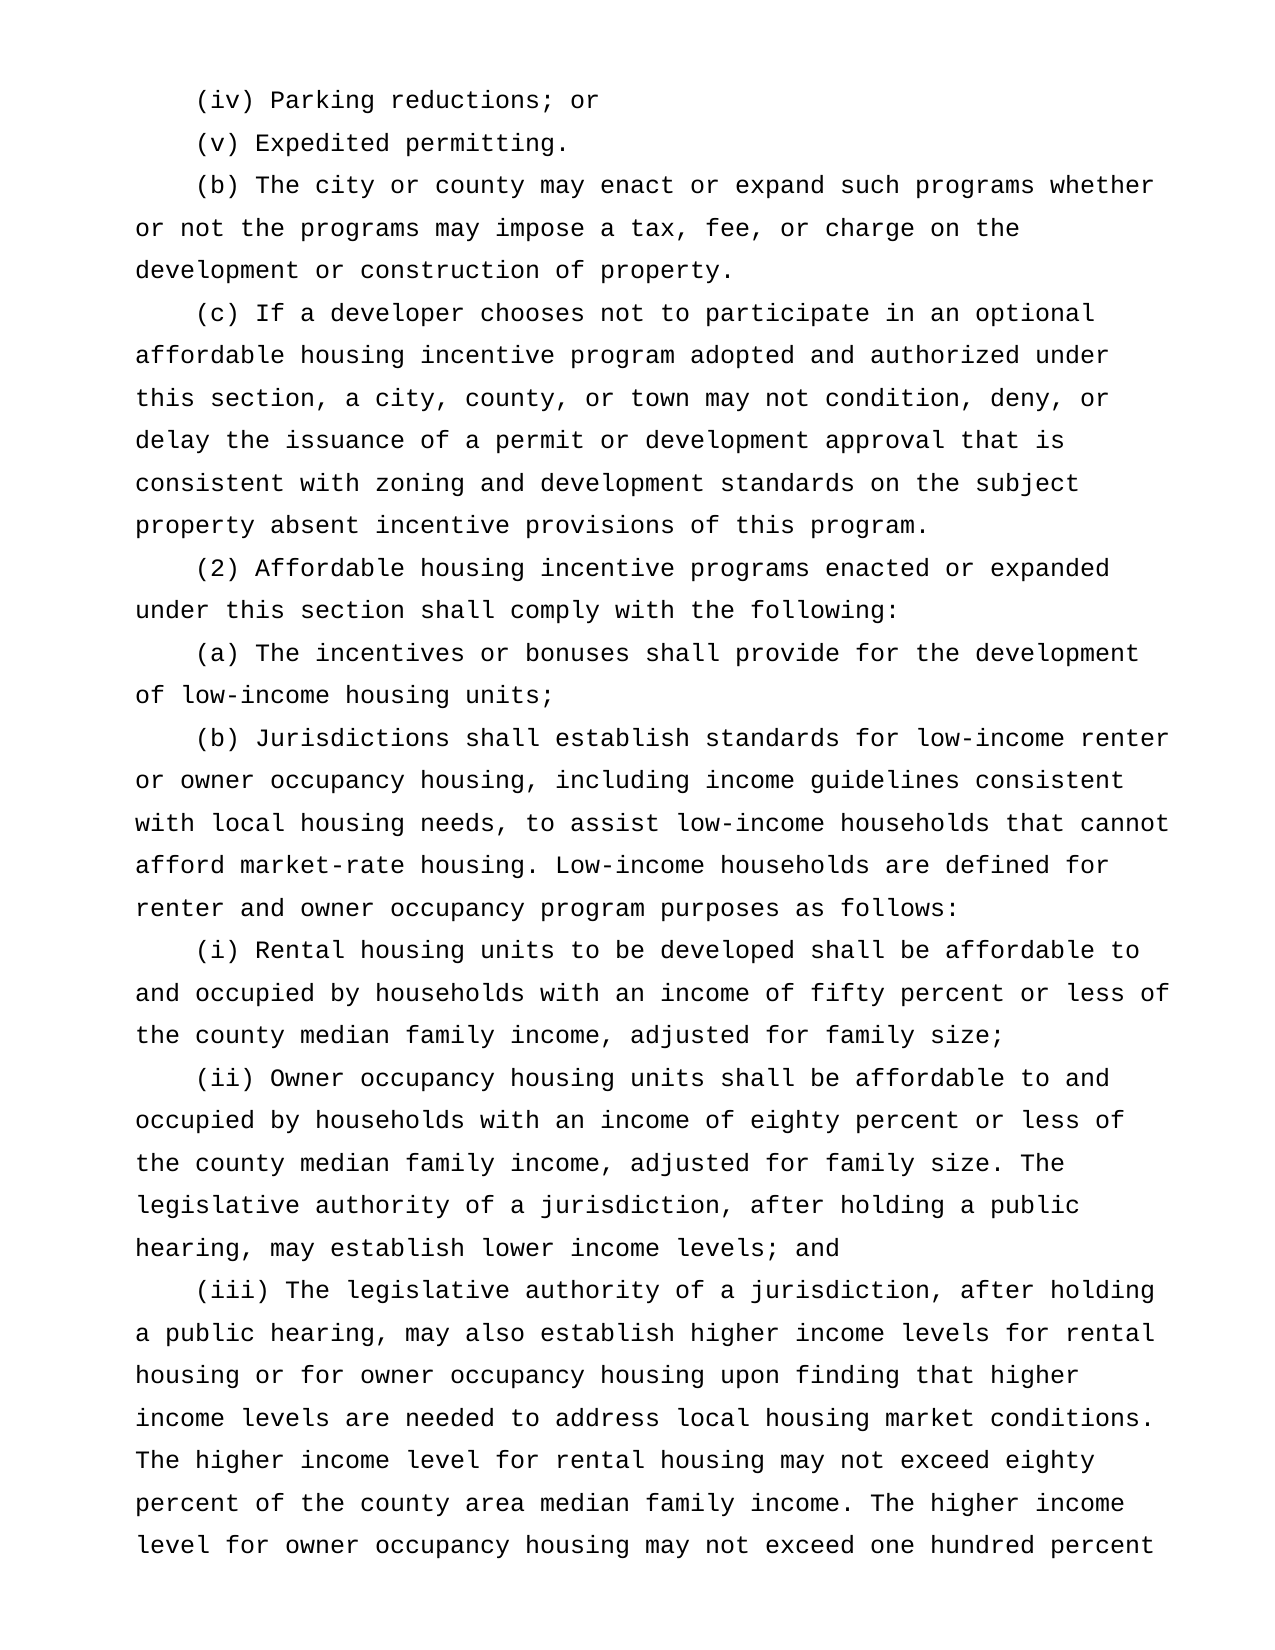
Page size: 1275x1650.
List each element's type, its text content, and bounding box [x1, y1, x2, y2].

text (b) The city or county may enact or expand such programs whether or not the programs may impose a tax, fee, or charge on the development or construction of property. [135, 160, 1170, 287]
text (b) Jurisdictions shall establish standards for low-income renter or owner occupancy housing, including income guidelines consistent with local housing needs, to assist low-income households that cannot afford market-rate housing. Low-income households are defined for renter and owner occupancy program purposes as follows: [135, 712, 1170, 925]
text (c) If a developer chooses not to participate in an optional affordable housing incentive program adopted and authorized under this section, a city, county, or town may not condition, deny, or delay the issuance of a permit or development approval that is consistent with zoning and development standards on the subject property absent incentive provisions of this program. [135, 287, 1170, 542]
text (v) Expedited permitting. [135, 117, 1170, 160]
text (i) Rental housing units to be developed shall be affordable to and occupied by households with an income of fifty percent or less of the county median family income, adjusted for family size; [135, 925, 1170, 1052]
text (iv) Parking reductions; or [135, 75, 1170, 117]
text (ii) Owner occupancy housing units shall be affordable to and occupied by households with an income of eighty percent or less of the county median family income, adjusted for family size. The legislative authority of a jurisdiction, after holding a public hearing, may establish lower income levels; and [135, 1052, 1170, 1265]
text (a) The incentives or bonuses shall provide for the development of low-income housing units; [135, 627, 1170, 712]
text (2) Affordable housing incentive programs enacted or expanded under this section shall comply with the following: [135, 542, 1170, 627]
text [135, 1265, 1170, 1562]
